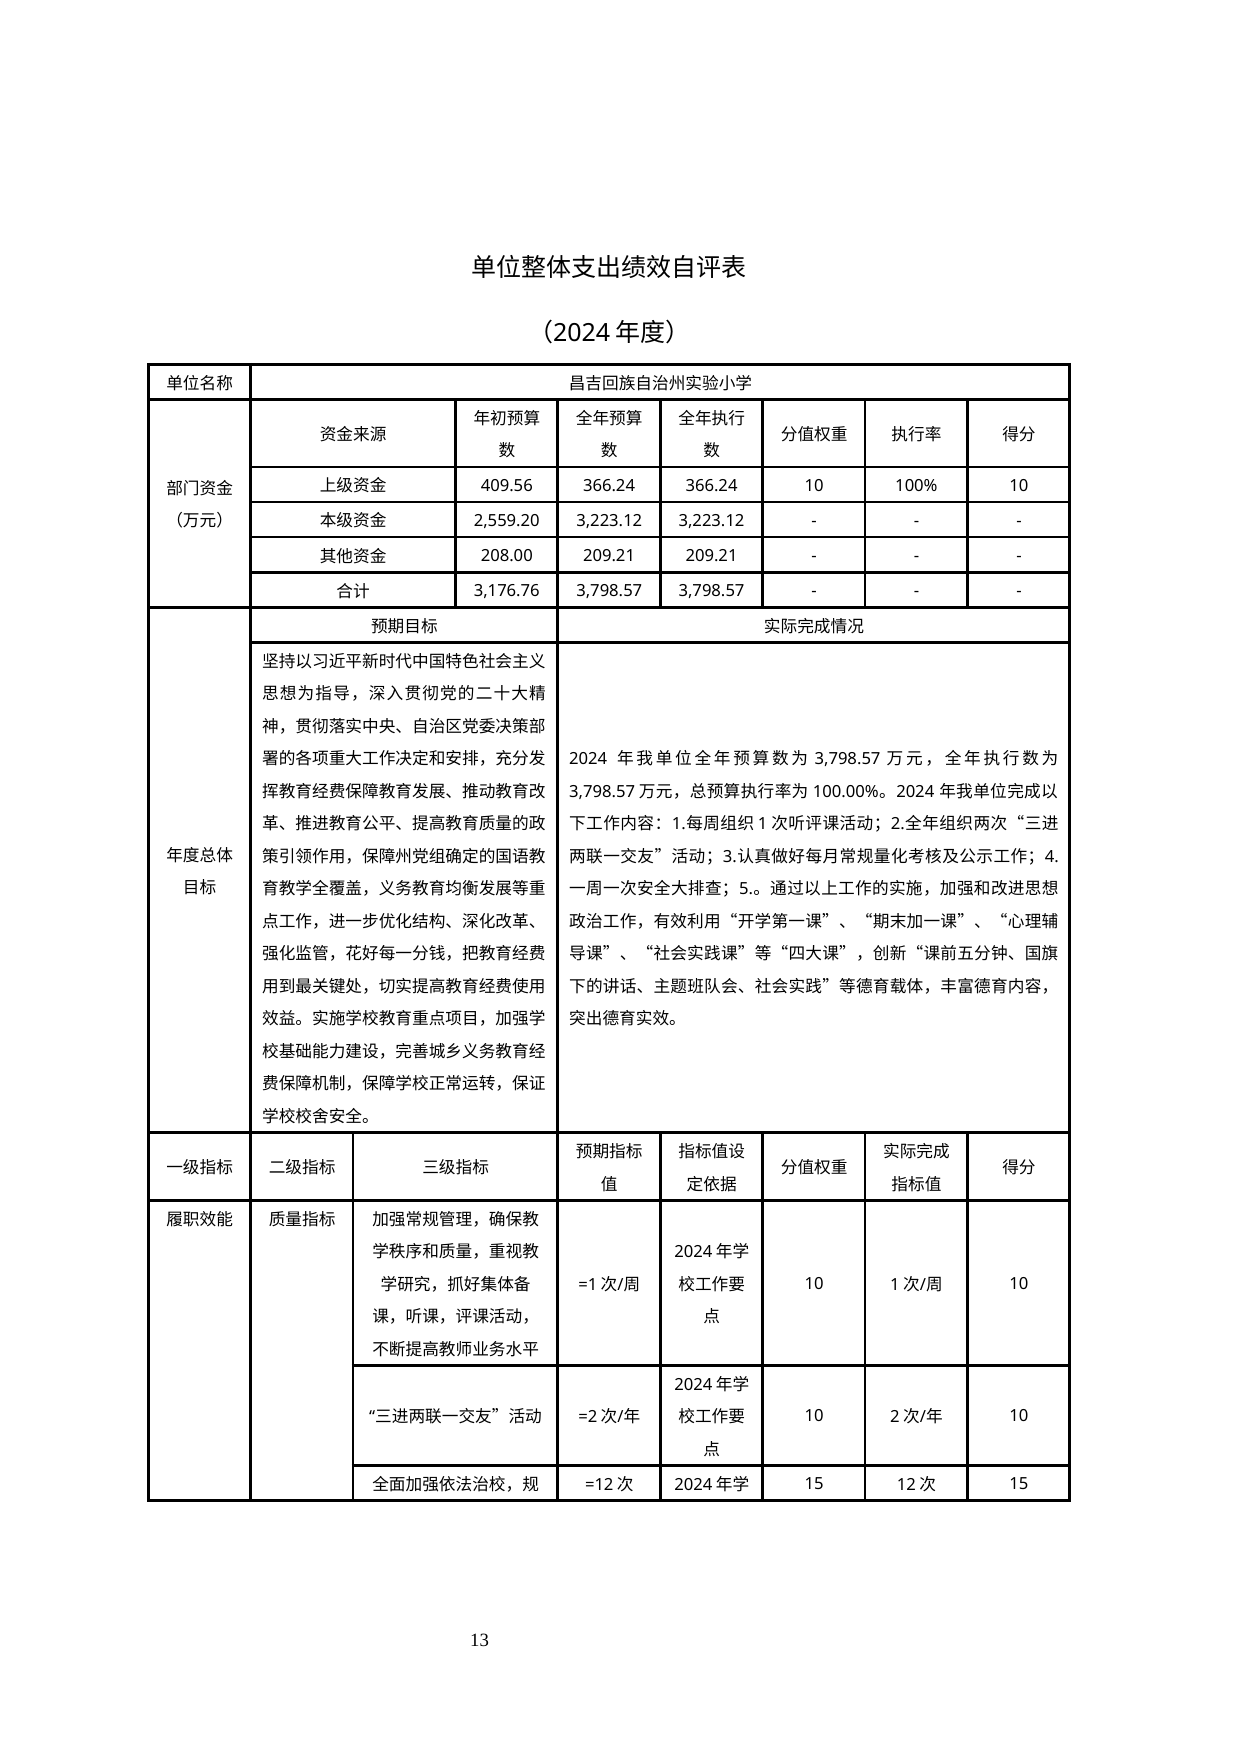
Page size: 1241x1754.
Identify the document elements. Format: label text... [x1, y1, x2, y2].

table_cell 208.00 [457, 538, 556, 571]
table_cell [354, 1467, 556, 1499]
table_cell 全年预算数 [559, 401, 659, 466]
table_cell 2024年学校工作要点 [662, 1467, 761, 1499]
table_cell - [764, 503, 864, 536]
table_cell 3,223.12 [559, 503, 659, 536]
table_cell 预期目标 [252, 609, 556, 641]
table_cell 409.56 [457, 468, 556, 501]
table_cell 预期指标值 [559, 1134, 659, 1199]
table_cell =2次/年 [559, 1367, 659, 1464]
table_cell 2024年学校工作要点 [662, 1367, 761, 1464]
table_cell （2024年度） [148, 298, 1070, 363]
table_cell 资金来源 [252, 401, 454, 466]
table_cell 10 [969, 468, 1068, 501]
table_header 单位整体支出绩效自评表 [148, 233, 1070, 298]
table_cell 2024年学校工作要点 [662, 1202, 761, 1364]
table_cell 指标值设定依据 [662, 1134, 761, 1199]
table_cell 分值权重 [764, 401, 864, 466]
table_cell 质量指标 [252, 1202, 352, 1499]
table_cell 3,223.12 [662, 503, 761, 536]
table_cell 15 [764, 1467, 864, 1499]
table_cell 实际完成指标值 [866, 1134, 966, 1199]
table_cell 209.21 [662, 538, 761, 571]
table_cell 全年执行数 [662, 401, 761, 466]
table_cell - [764, 574, 864, 606]
table_cell 一级指标 [150, 1134, 249, 1199]
table_cell - [866, 574, 966, 606]
table_cell 坚持以习近平新时代中国特色社会主义思想为指导，深入贯彻党的二十大精神，贯彻落实中央、自治区党委决策部署的各项重大工作决定和安排，充分发挥教育经费保障教育发展、推动教育改革、推进教育公平、提高教育质量的政策引领作用，保障州党组确定的国语教育教学全覆盖，义务教育均衡发展等重点工作，进一步优化结构、深化改革、强化监管，花好每一分钱，把教育经费用到最关键处，切实提高教育经费使用效益。实施学校教育重点项目，加强学校基础能力建设，完善城乡义务教育经费保障机制，保障学校正常运转，保证学校校舍安全。 [252, 644, 556, 1131]
table_cell 3,798.57 [559, 574, 659, 606]
table_cell 实际完成情况 [559, 609, 1068, 641]
table_cell 12次 [866, 1467, 966, 1499]
table_cell =12次 [559, 1467, 659, 1499]
table_cell 1次/周 [866, 1202, 966, 1364]
table_cell 3,798.57 [662, 574, 761, 606]
table_cell 加强常规管理，确保教学秩序和质量，重视教学研究，抓好集体备课，听课，评课活动，不断提高教师业务水平 [354, 1202, 556, 1364]
table_cell 2024 年我单位全年预算数为3,798.57万元，全年执行数为3,798.57万元，总预算执行率为100.00%。2024 年我单位完成以下工作内容：1.每周组织1次听评课活动；2.全年组织两次“三进两联一交友”活动；3.认真做好每月常规量化考核及公示工作；4. 一周一次安全大排查；5.。通过以上工作的实施，加强和改进思想政治工作，有效利用“开学第一课”、“期末加一课”、“心理辅导课”、“社会实践课”等“四大课”，创新“课前五分钟、国旗下的讲话、主题班队会、社会实践”等德育载体，丰富德育内容，突出德育实效。 [559, 644, 1068, 1131]
table_cell 本级资金 [252, 503, 454, 536]
table_cell 三级指标 [354, 1134, 556, 1199]
table_cell - [764, 538, 864, 571]
table_cell 3,176.76 [457, 574, 556, 606]
table_cell 年度总体目标 [150, 609, 249, 1131]
table_cell 10 [969, 1202, 1068, 1364]
table_cell 合计 [252, 574, 454, 606]
table_cell 10 [764, 1367, 864, 1464]
table_cell 366.24 [662, 468, 761, 501]
table_cell - [969, 574, 1068, 606]
table_cell 10 [764, 468, 864, 501]
table_cell 上级资金 [252, 468, 454, 501]
table_cell 分值权重 [764, 1134, 864, 1199]
table_cell 15 [969, 1467, 1068, 1499]
table_cell 得分 [969, 401, 1068, 466]
table_cell 单位名称 [150, 366, 249, 398]
table_cell 得分 [969, 1134, 1068, 1199]
table_cell 履职效能 [150, 1202, 249, 1499]
table_cell 部门资金（万元） [150, 401, 249, 606]
table_cell 年初预算数 [457, 401, 556, 466]
table_cell 10 [969, 1367, 1068, 1464]
table_cell - [866, 538, 966, 571]
table_cell - [969, 538, 1068, 571]
table_cell 100% [866, 468, 966, 501]
table_cell =1次/周 [559, 1202, 659, 1364]
table_cell 2,559.20 [457, 503, 556, 536]
table_cell 366.24 [559, 468, 659, 501]
table_cell 昌吉回族自治州实验小学 [252, 366, 1068, 398]
table_cell 其他资金 [252, 538, 454, 571]
table_cell 执行率 [866, 401, 966, 466]
table_cell 209.21 [559, 538, 659, 571]
table_cell - [866, 503, 966, 536]
table_cell 2次/年 [866, 1367, 966, 1464]
table_cell 二级指标 [252, 1134, 352, 1199]
table_cell “三进两联一交友”活动 [354, 1367, 556, 1464]
table_cell 10 [764, 1202, 864, 1364]
table_cell - [969, 503, 1068, 536]
